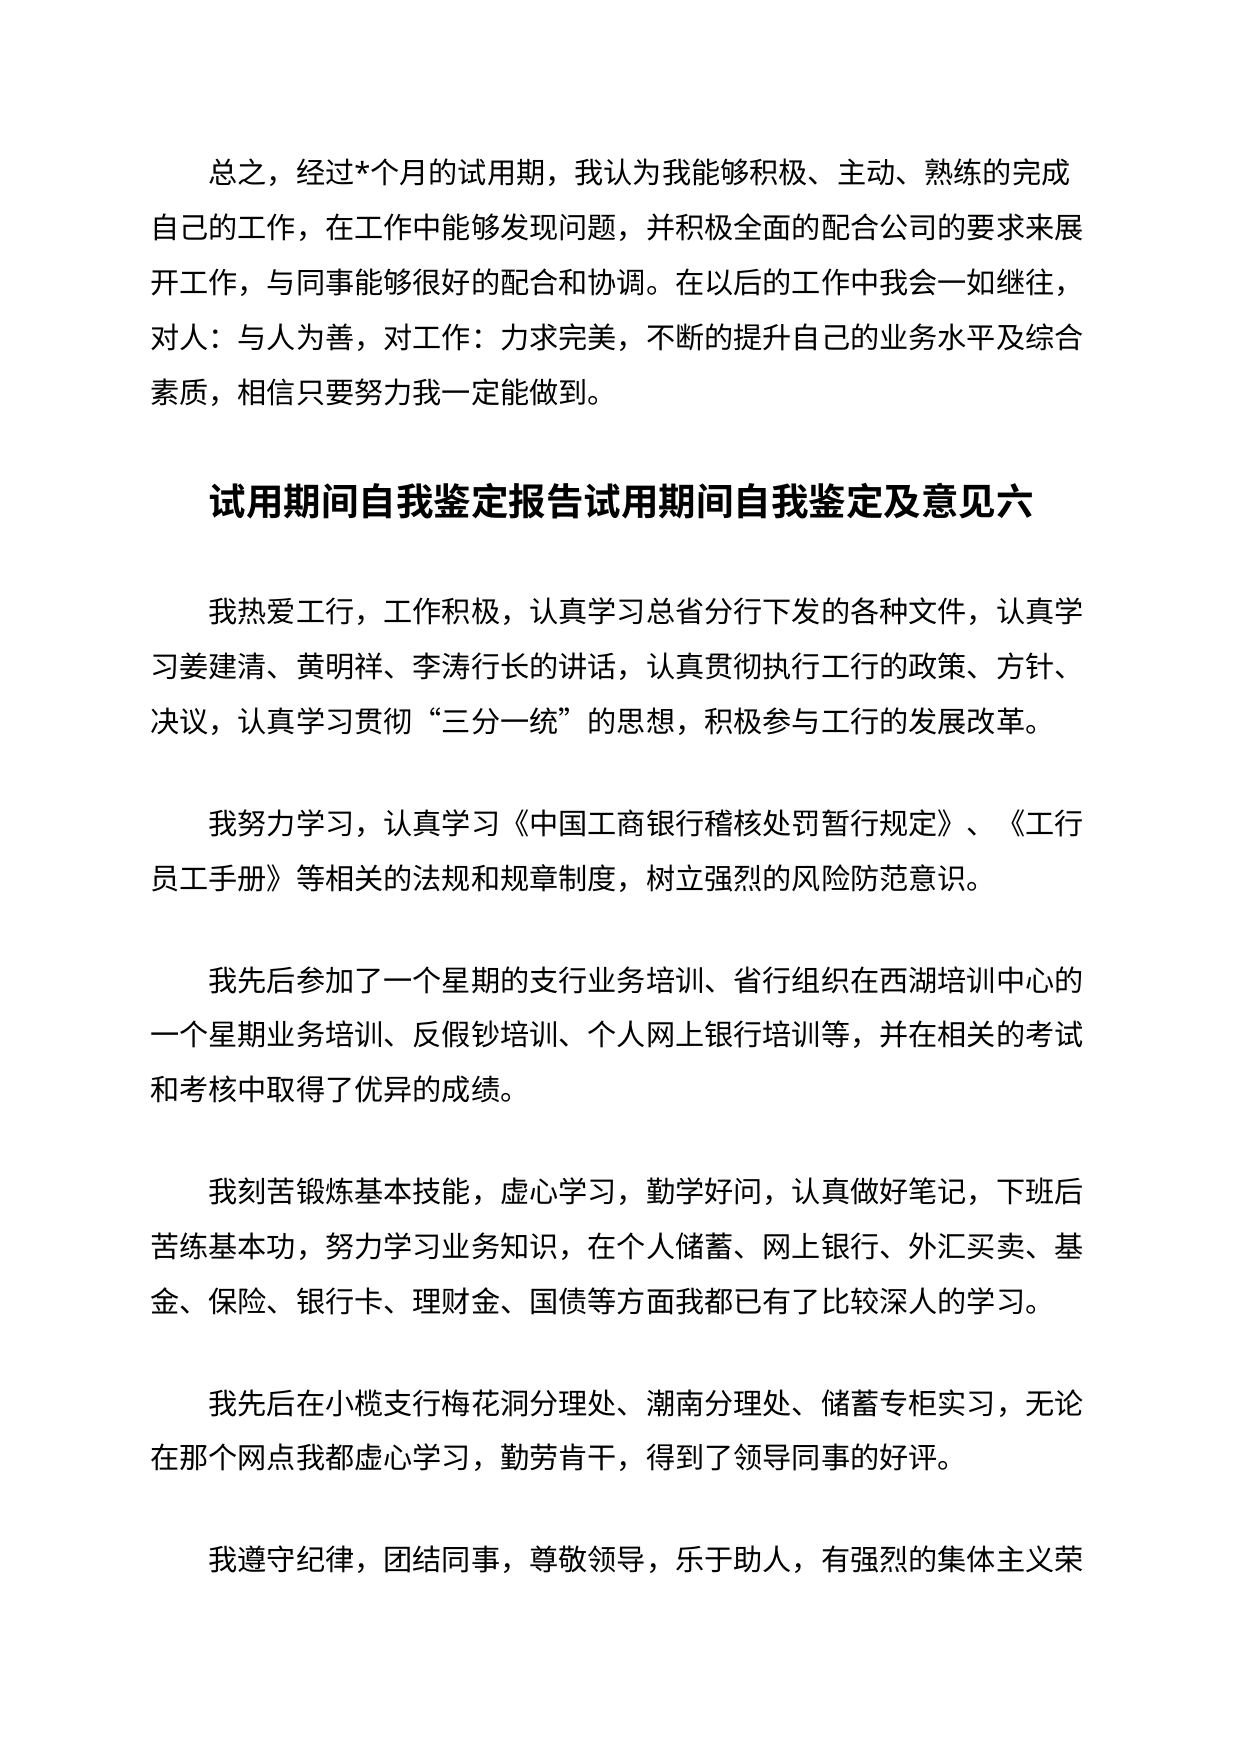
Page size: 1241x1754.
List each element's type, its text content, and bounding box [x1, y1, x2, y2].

text 我先后参加了一个星期的支行业务培训、省行组织在西湖培训中心的一个星期业务培训、反假钞培训、个人网上银行培训等，并在相关的考试和考核中取得了优异的成绩。 [150, 957, 1090, 1109]
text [150, 1537, 1090, 1579]
text 我热爱工行，工作积极，认真学习总省分行下发的各种文件，认真学习姜建清、黄明祥、李涛行长的讲话，认真贯彻执行工行的政策、方针、决议，认真学习贯彻“三分一统”的思想，积极参与工行的发展改革。 [150, 589, 1090, 741]
text 试用期间自我鉴定报告试用期间自我鉴定及意见六 [150, 471, 1090, 526]
text 总之，经过*个月的试用期，我认为我能够积极、主动、熟练的完成自己的工作，在工作中能够发现问题，并积极全面的配合公司的要求来展开工作，与同事能够很好的配合和协调。在以后的工作中我会一如继往，对人：与人为善，对工作：力求完美，不断的提升自己的业务水平及综合素质，相信只要努力我一定能做到。 [150, 150, 1090, 412]
text 我刻苦锻炼基本技能，虚心学习，勤学好问，认真做好笔记，下班后苦练基本功，努力学习业务知识，在个人储蓄、网上银行、外汇买卖、基金、保险、银行卡、理财金、国债等方面我都已有了比较深人的学习。 [150, 1169, 1090, 1321]
text 我努力学习，认真学习《中国工商银行稽核处罚暂行规定》、《工行员工手册》等相关的法规和规章制度，树立强烈的风险防范意识。 [150, 800, 1090, 898]
text 我先后在小榄支行梅花洞分理处、潮南分理处、储蓄专柜实习，无论在那个网点我都虚心学习，勤劳肯干，得到了领导同事的好评。 [150, 1380, 1090, 1477]
